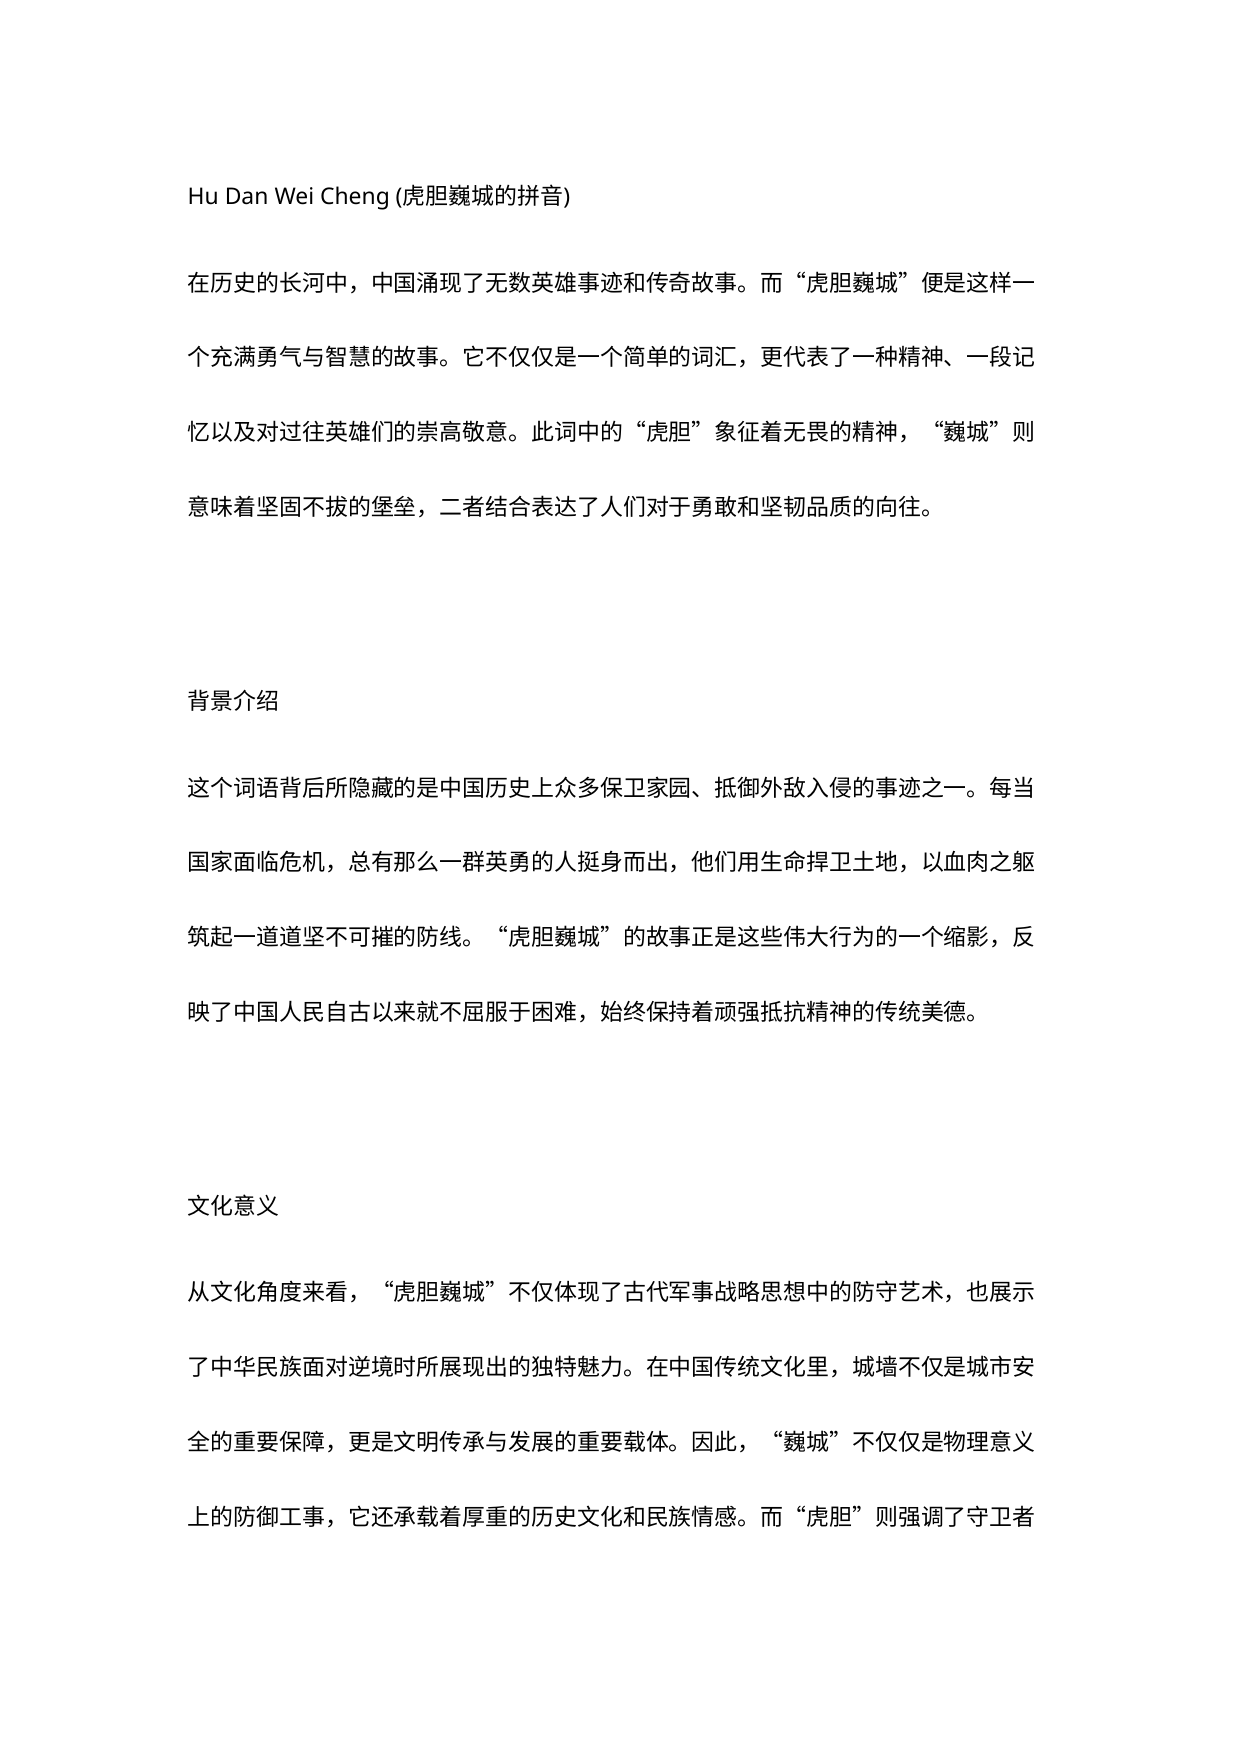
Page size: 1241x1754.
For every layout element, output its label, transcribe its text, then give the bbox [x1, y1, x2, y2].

text Hu Dan Wei Cheng (虎胆巍城的拼音) [187, 162, 1053, 227]
text 文化意义 [187, 1172, 1053, 1237]
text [187, 1258, 1053, 1547]
text 在历史的长河中，中国涌现了无数英雄事迹和传奇故事。而“虎胆巍城”便是这样一个充满勇气与智慧的故事。它不仅仅是一个简单的词汇，更代表了一种精神、一段记忆以及对过往英雄们的崇高敬意。此词中的“虎胆”象征着无畏的精神，“巍城”则意味着坚固不拔的堡垒，二者结合表达了人们对于勇敢和坚韧品质的向往。 [187, 249, 1053, 538]
text 这个词语背后所隐藏的是中国历史上众多保卫家园、抵御外敌入侵的事迹之一。每当国家面临危机，总有那么一群英勇的人挺身而出，他们用生命捍卫土地，以血肉之躯筑起一道道坚不可摧的防线。“虎胆巍城”的故事正是这些伟大行为的一个缩影，反映了中国人民自古以来就不屈服于困难，始终保持着顽强抵抗精神的传统美德。 [187, 753, 1053, 1043]
text 背景介绍 [187, 667, 1053, 732]
